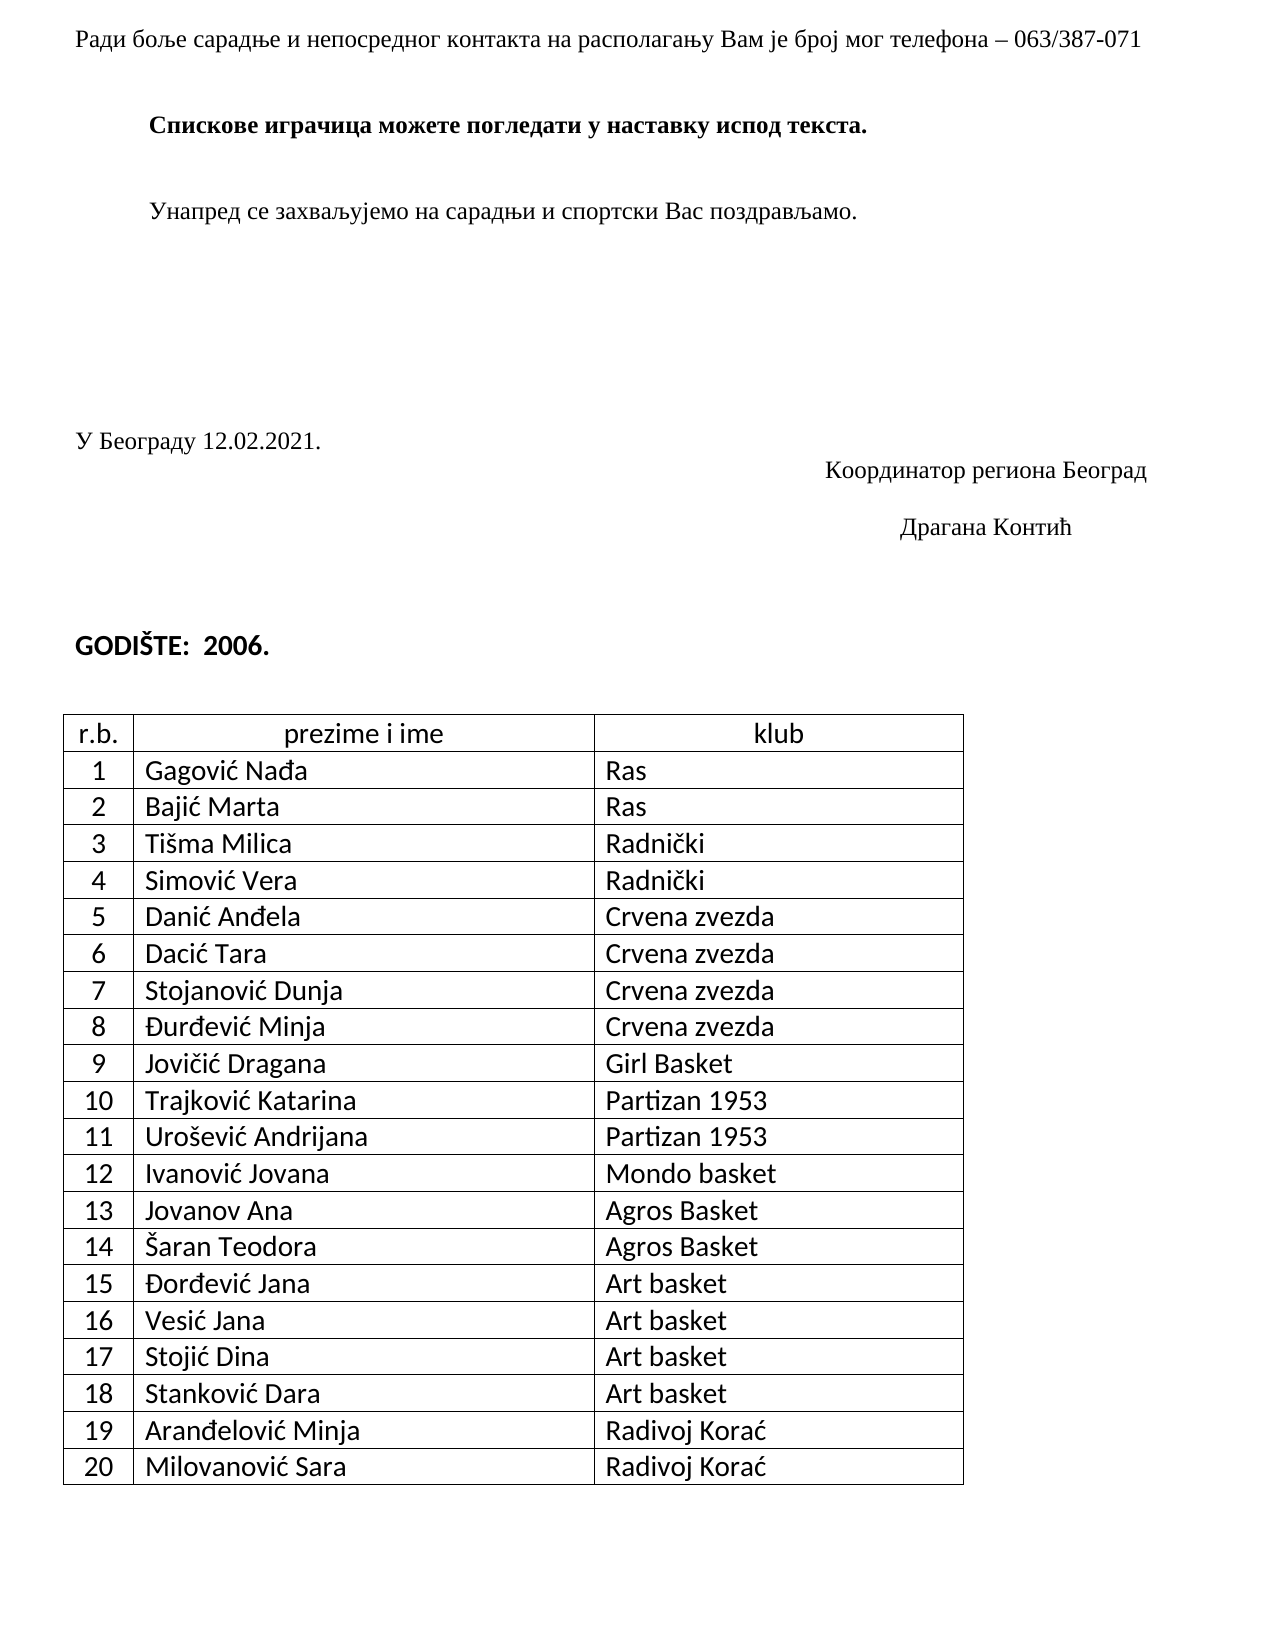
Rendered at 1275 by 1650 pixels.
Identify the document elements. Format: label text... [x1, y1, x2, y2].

table_cell 14 [64, 1229, 133, 1264]
table_cell Ras [595, 752, 963, 787]
table_cell Ras [595, 789, 963, 824]
table_cell Crvena zvezda [595, 899, 963, 934]
table_cell Trajković Katarina [134, 1082, 594, 1117]
table_cell Gagović Nađa [134, 752, 594, 787]
table_cell Ivanović Jovana [134, 1155, 594, 1191]
table_cell Partizan 1953 [595, 1082, 963, 1117]
table_cell Art basket [595, 1375, 963, 1411]
table_cell Milovanović Sara [134, 1449, 594, 1484]
table_cell Crvena zvezda [595, 935, 963, 971]
table_cell 5 [64, 899, 133, 934]
table_cell Art basket [595, 1339, 963, 1374]
table_cell Art basket [595, 1265, 963, 1301]
table_cell 9 [64, 1045, 133, 1081]
table_cell Radivoj Korać [595, 1449, 963, 1484]
table_cell Radivoj Korać [595, 1412, 963, 1447]
table_cell Simović Vera [134, 862, 594, 897]
text Унапред се захваљујемо на сарадњи и спортски Вас поздрављамо. [75, 196, 1200, 225]
table_header prezime i ime [134, 715, 594, 751]
table_cell Partizan 1953 [595, 1119, 963, 1154]
table_cell Urošević Andrijana [134, 1119, 594, 1154]
table_cell Šaran Teodora [134, 1229, 594, 1264]
table_cell Art basket [595, 1302, 963, 1337]
table_cell 1 [64, 752, 133, 787]
table_cell Stojanović Dunja [134, 972, 594, 1007]
table_cell 4 [64, 862, 133, 897]
table_cell Mondo basket [595, 1155, 963, 1191]
text Координатор региона Београд [75, 455, 1200, 484]
table_cell 20 [64, 1449, 133, 1484]
table_header r.b. [64, 715, 133, 751]
table_header klub [595, 715, 963, 751]
table_cell Crvena zvezda [595, 972, 963, 1007]
table_cell 18 [64, 1375, 133, 1411]
table_cell Radnički [595, 862, 963, 897]
table_cell Vesić Jana [134, 1302, 594, 1337]
table_cell 10 [64, 1082, 133, 1117]
table_cell 7 [64, 972, 133, 1007]
table_cell Dacić Tara [134, 935, 594, 971]
table_cell 6 [64, 935, 133, 971]
table_cell 19 [64, 1412, 133, 1447]
text Спискове играчица можете погледати у наставку испод текста. [75, 110, 1200, 139]
table_cell 15 [64, 1265, 133, 1301]
text Драгана Контић [75, 512, 1200, 541]
text У Београду 12.02.2021. [75, 426, 1200, 455]
table_cell 8 [64, 1009, 133, 1044]
table_cell 11 [64, 1119, 133, 1154]
table_cell Radnički [595, 825, 963, 861]
table_cell Bajić Marta [134, 789, 594, 824]
table_cell Aranđelović Minja [134, 1412, 594, 1447]
table_cell Girl Basket [595, 1045, 963, 1081]
table_cell 12 [64, 1155, 133, 1191]
table_cell Stanković Dara [134, 1375, 594, 1411]
table_cell 16 [64, 1302, 133, 1337]
table_cell 2 [64, 789, 133, 824]
table_cell Tišma Milica [134, 825, 594, 861]
table_cell Jovanov Ana [134, 1192, 594, 1227]
table_cell Agros Basket [595, 1192, 963, 1227]
table_cell Agros Basket [595, 1229, 963, 1264]
table_cell 13 [64, 1192, 133, 1227]
table_cell Danić Anđela [134, 899, 594, 934]
table_cell Jovičić Dragana [134, 1045, 594, 1081]
table_cell Đurđević Minja [134, 1009, 594, 1044]
text Ради боље сарадње и непосредног контакта на располагању Вам је број мог телефона – 063/387-071 [75, 24, 1200, 52]
table_cell Stojić Dina [134, 1339, 594, 1374]
table_cell Đorđević Jana [134, 1265, 594, 1301]
text GODIŠTE: 2006. [75, 627, 1200, 663]
table_cell 3 [64, 825, 133, 861]
table_cell Crvena zvezda [595, 1009, 963, 1044]
table_cell 17 [64, 1339, 133, 1374]
